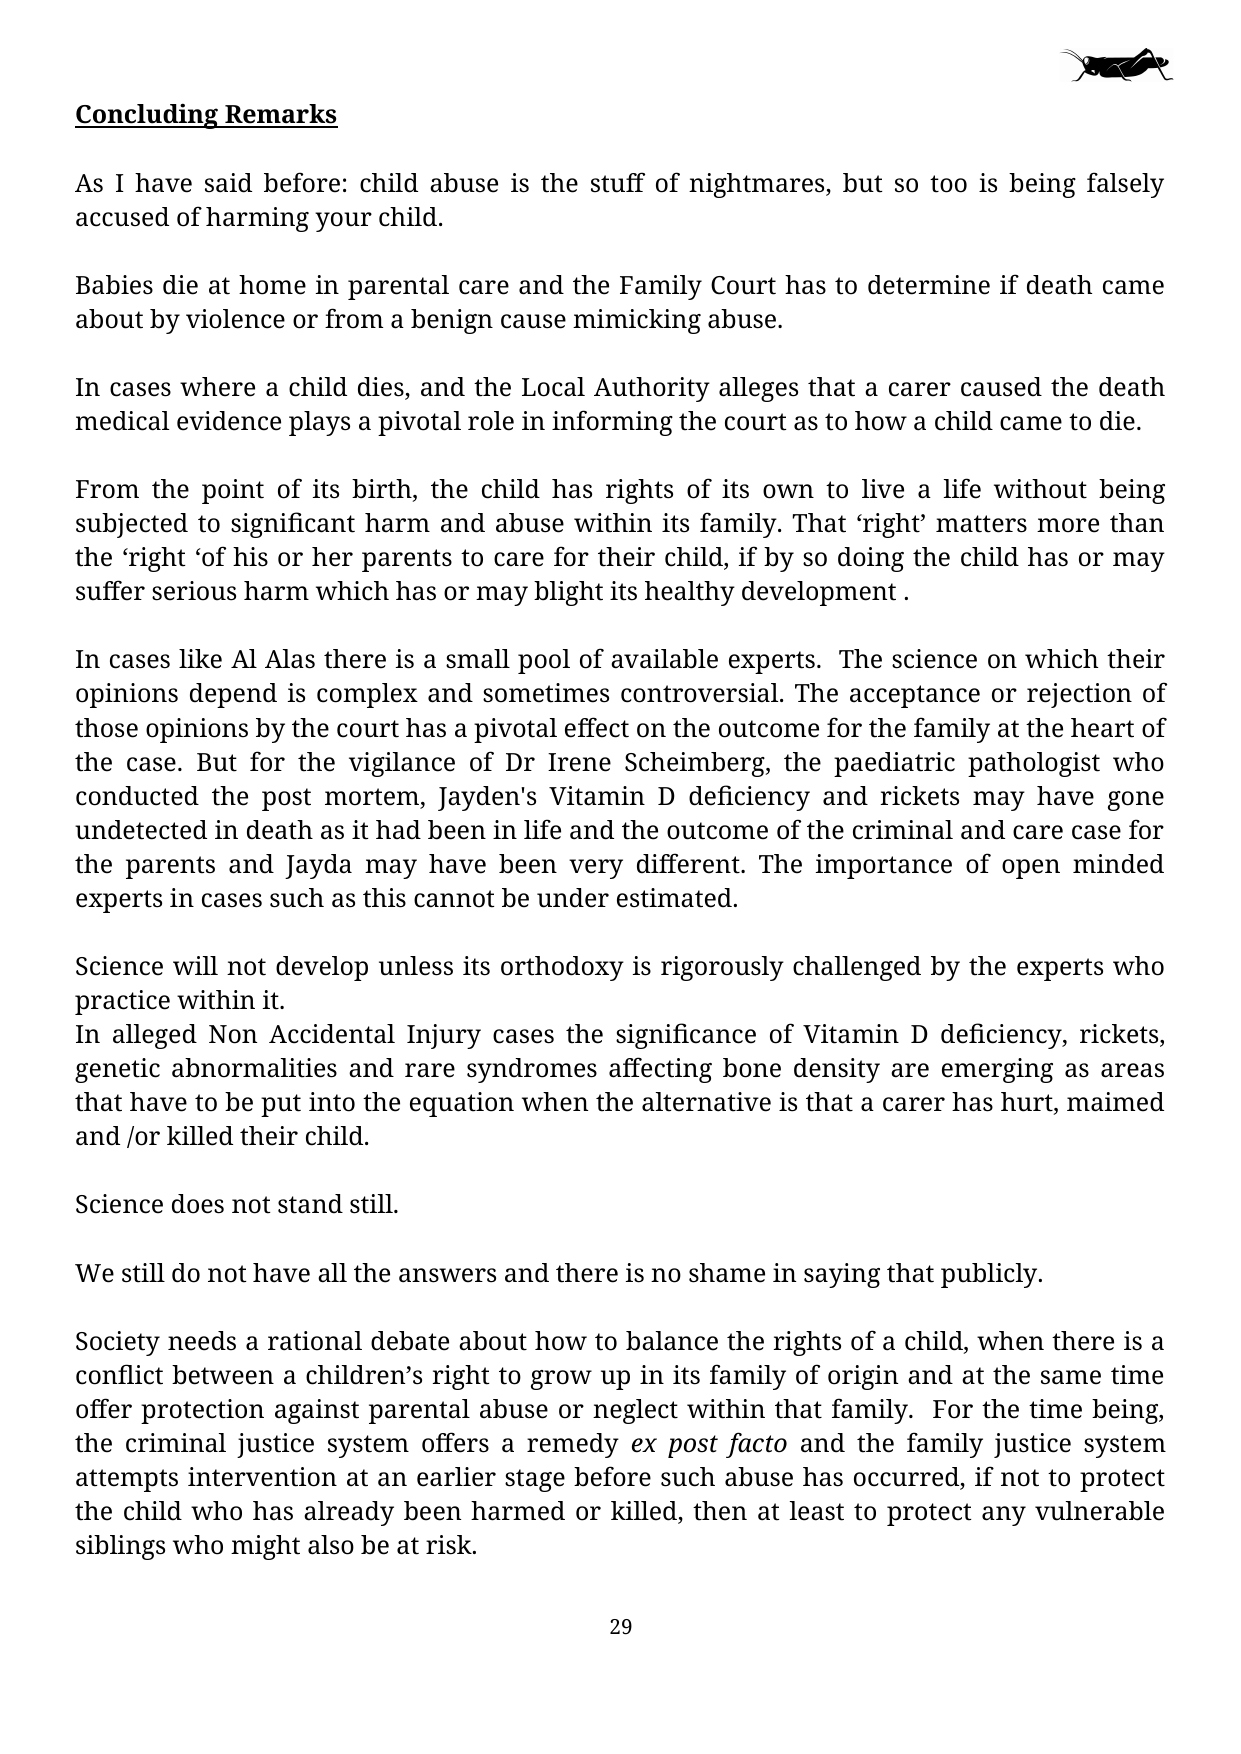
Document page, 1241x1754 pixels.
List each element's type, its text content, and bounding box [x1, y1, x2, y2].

list Science will not develop unless its orthodoxy is rigorously challenged by the experts who practice within it. [75, 949, 1167, 1017]
text We still do not have all the answers and there is no shame in saying that publicly. [75, 1255, 1167, 1289]
text In alleged Non Accidental Injury cases the significance of Vitamin D deficiency, rickets, genetic abnormalities and rare syndromes affecting bone density are emerging as areas that have to be put into the equation when the alternative is that a carer has hurt, maimed and /or killed their child. [75, 1017, 1167, 1153]
list In cases where a child dies, and the Local Authority alleges that a carer caused the death medical evidence plays a pivotal role in informing the court as to how a child came to die. [75, 369, 1167, 438]
text From the point of its birth, the child has rights of its own to live a life without being subjected to significant harm and abuse within its family. That ‘right’ matters more than the ‘right ‘of his or her parents to care for their child, if by so doing the child has or may suffer serious harm which has or may blight its healthy development . [75, 472, 1167, 608]
text Society needs a rational debate about how to balance the rights of a child, when there is a conflict between a children’s right to grow up in its family of origin and at the same time offer protection against parental abuse or neglect within that family. For the time being, the criminal justice system offers a remedy ex post facto and the family justice system attempts intervention at an earlier stage before such abuse has occurred, if not to protect the child who has already been harmed or killed, then at least to protect any vulnerable siblings who might also be at risk. [75, 1323, 1167, 1562]
list Babies die at home in parental care and the Family Court has to determine if death came about by violence or from a benign cause mimicking abuse. [75, 267, 1167, 336]
text Science does not stand still. [75, 1187, 1167, 1221]
picture [1059, 48, 1174, 82]
list In cases like Al Alas there is a small pool of available experts. The science on which their opinions depend is complex and sometimes controversial. The acceptance or rejection of those opinions by the court has a pivotal effect on the outcome for the family at the heart of the case. But for the vigilance of Dr Irene Scheimberg, the paediatric pathologist who conducted the post mortem, Jayden's Vitamin D deficiency and rickets may have gone undetected in death as it had been in life and the outcome of the criminal and care case for the parents and Jayda may have been very different. The importance of open minded experts in cases such as this cannot be under estimated. [75, 642, 1167, 914]
list As I have said before: child abuse is the stuff of nightmares, but so too is being falsely accused of harming your child. [75, 165, 1167, 233]
list Concluding Remarks [75, 97, 1167, 131]
